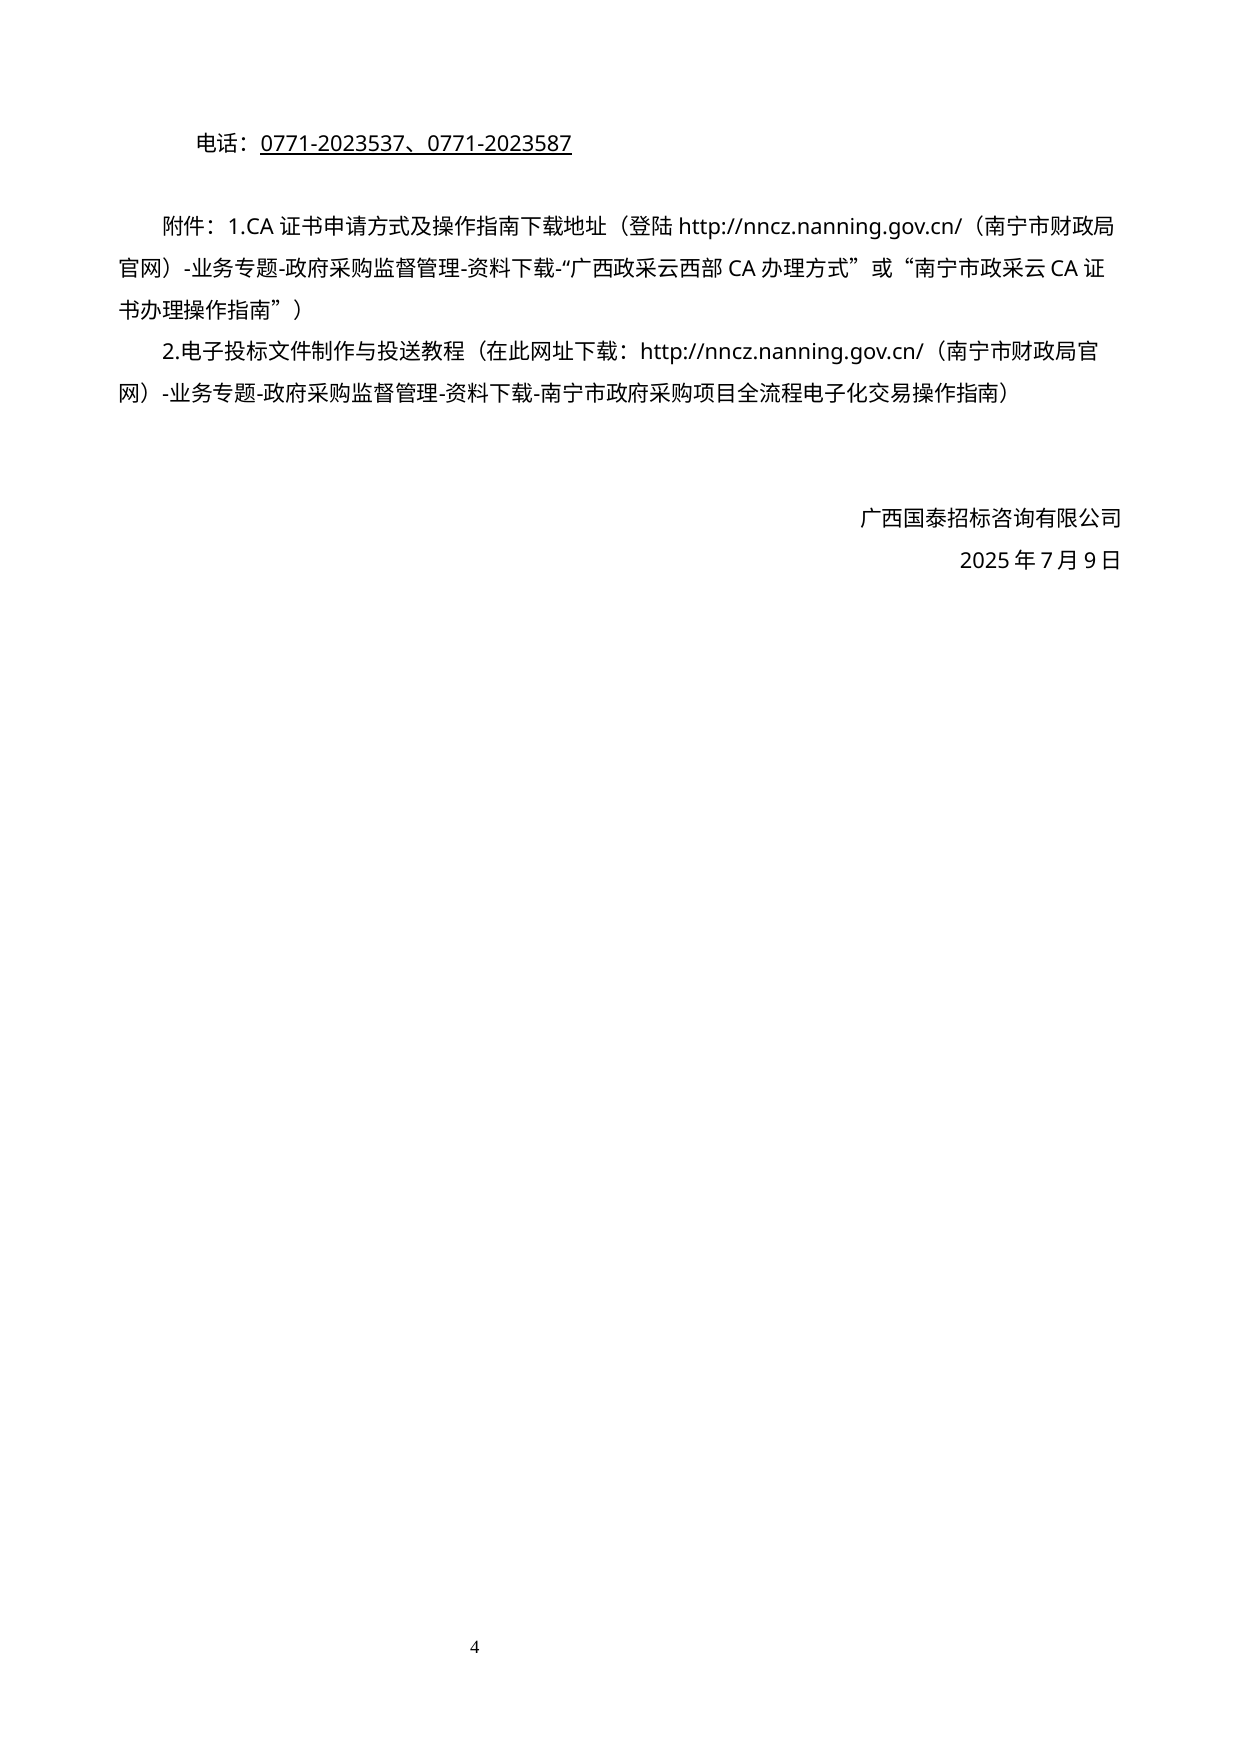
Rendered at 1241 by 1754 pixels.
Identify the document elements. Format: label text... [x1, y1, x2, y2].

text 电话：0771-2023537、0771-2023587 [118, 118, 1122, 160]
text 广西国泰招标咨询有限公司 [118, 493, 1122, 535]
text 2.电子投标文件制作与投送教程（在此网址下载：http://nncz.nanning.gov.cn/（南宁市财政局官网）-业务专题-政府采购监督管理-资料下载-南宁市政府采购项目全流程电子化交易操作指南） [118, 326, 1122, 410]
text 附件：1.CA 证书申请方式及操作指南下载地址（登陆 http://nncz.nanning.gov.cn/（南宁市财政局官网）-业务专题-政府采购监督管理-资料下载-“广西政采云西部 CA 办理方式”或“南宁市政采云CA 证书办理操作指南”） [118, 201, 1122, 326]
text 2025年7月9日 [118, 535, 1122, 576]
